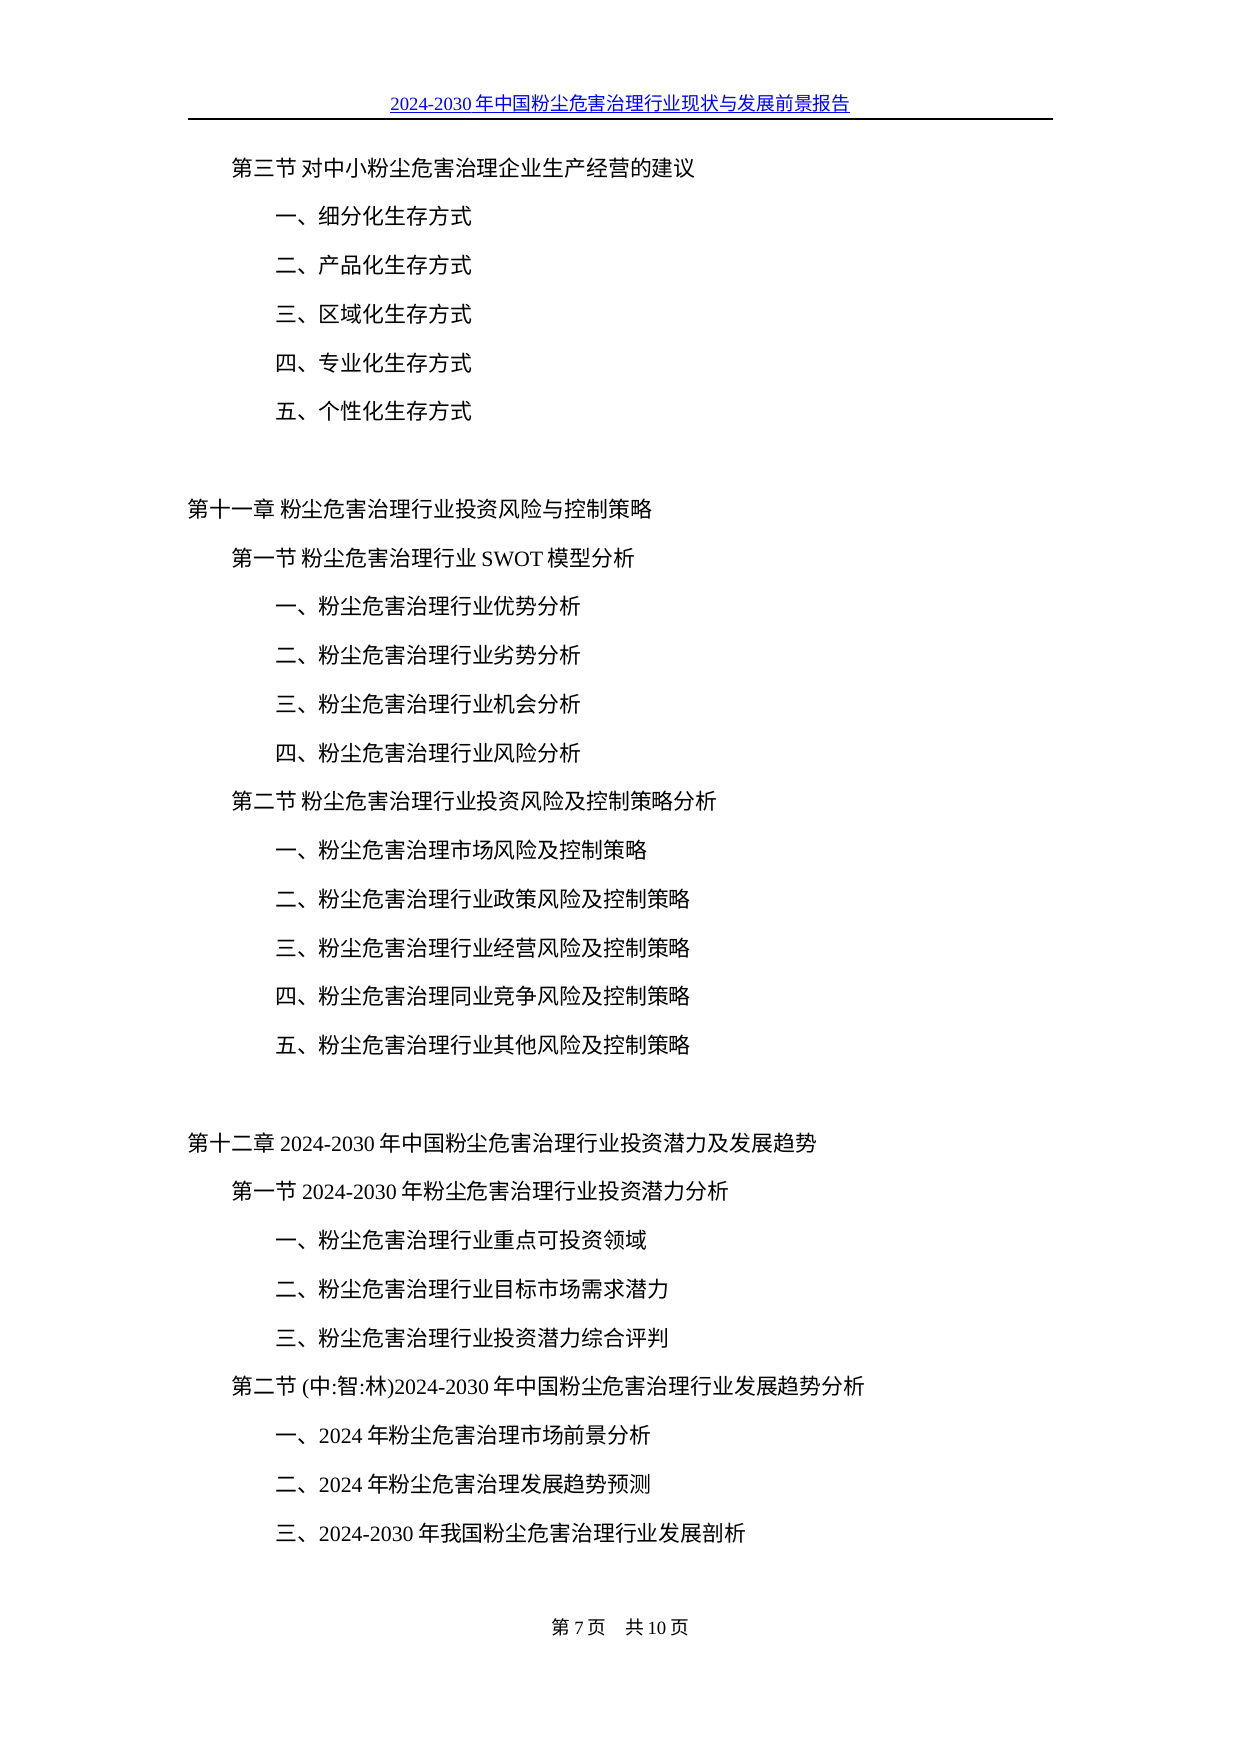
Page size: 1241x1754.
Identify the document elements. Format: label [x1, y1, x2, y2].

text [187, 150, 1053, 1548]
